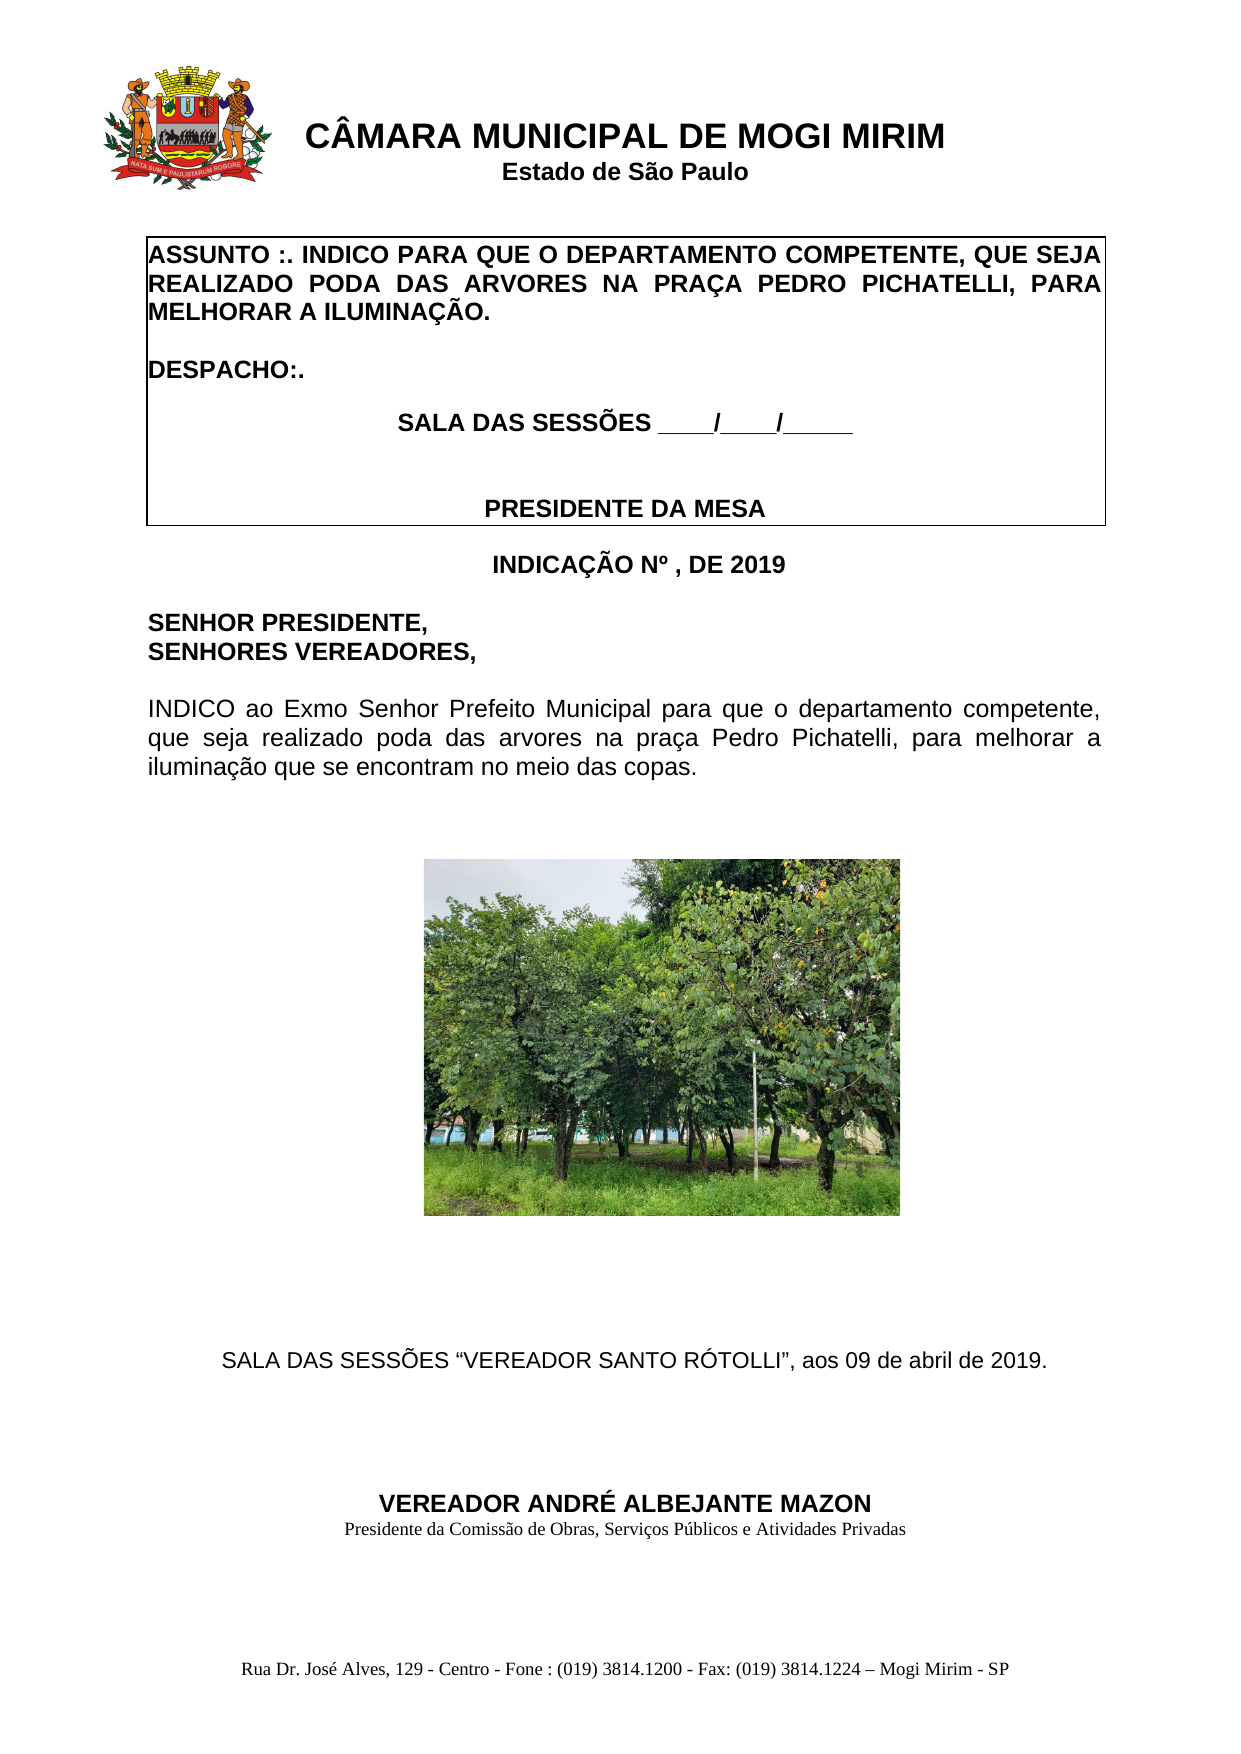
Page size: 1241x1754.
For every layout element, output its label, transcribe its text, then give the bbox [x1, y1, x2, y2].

text PRESIDENTE DA MESA [148, 490, 1105, 525]
text INDICO ao Exmo Senhor Prefeito Municipal para que o departamento competente, que seja realizado poda das arvores na praça Pedro Pichatelli, para melhorar a iluminação que se encontram no meio das copas. [148, 694, 1103, 780]
picture [423, 859, 901, 1216]
picture [102, 66, 273, 190]
text SENHOR PRESIDENTE, [148, 608, 1103, 637]
text INDICAÇÃO Nº , DE 2019 [148, 550, 1103, 579]
text ASSUNTO :. INDICO PARA QUE O DEPARTAMENTO COMPETENTE, QUE SEJA REALIZADO PODA DAS ARVORES NA PRAÇA PEDRO PICHATELLI, PARA MELHORAR A ILUMINAÇÃO. [148, 238, 1105, 326]
text SALA DAS SESSÕES “VEREADOR SANTO RÓTOLLI”, aos 09 de abril de 2019. [148, 1347, 1103, 1374]
text DESPACHO:. [148, 355, 1103, 384]
text VEREADOR ANDRÉ ALBEJANTE MAZON [148, 1489, 1103, 1518]
text SENHORES VEREADORES, [148, 637, 1103, 665]
text SALA DAS SESSÕES ____/____/_____ [148, 408, 1103, 436]
text Presidente da Comissão de Obras, Serviços Públicos e Atividades Privadas [148, 1518, 1103, 1539]
